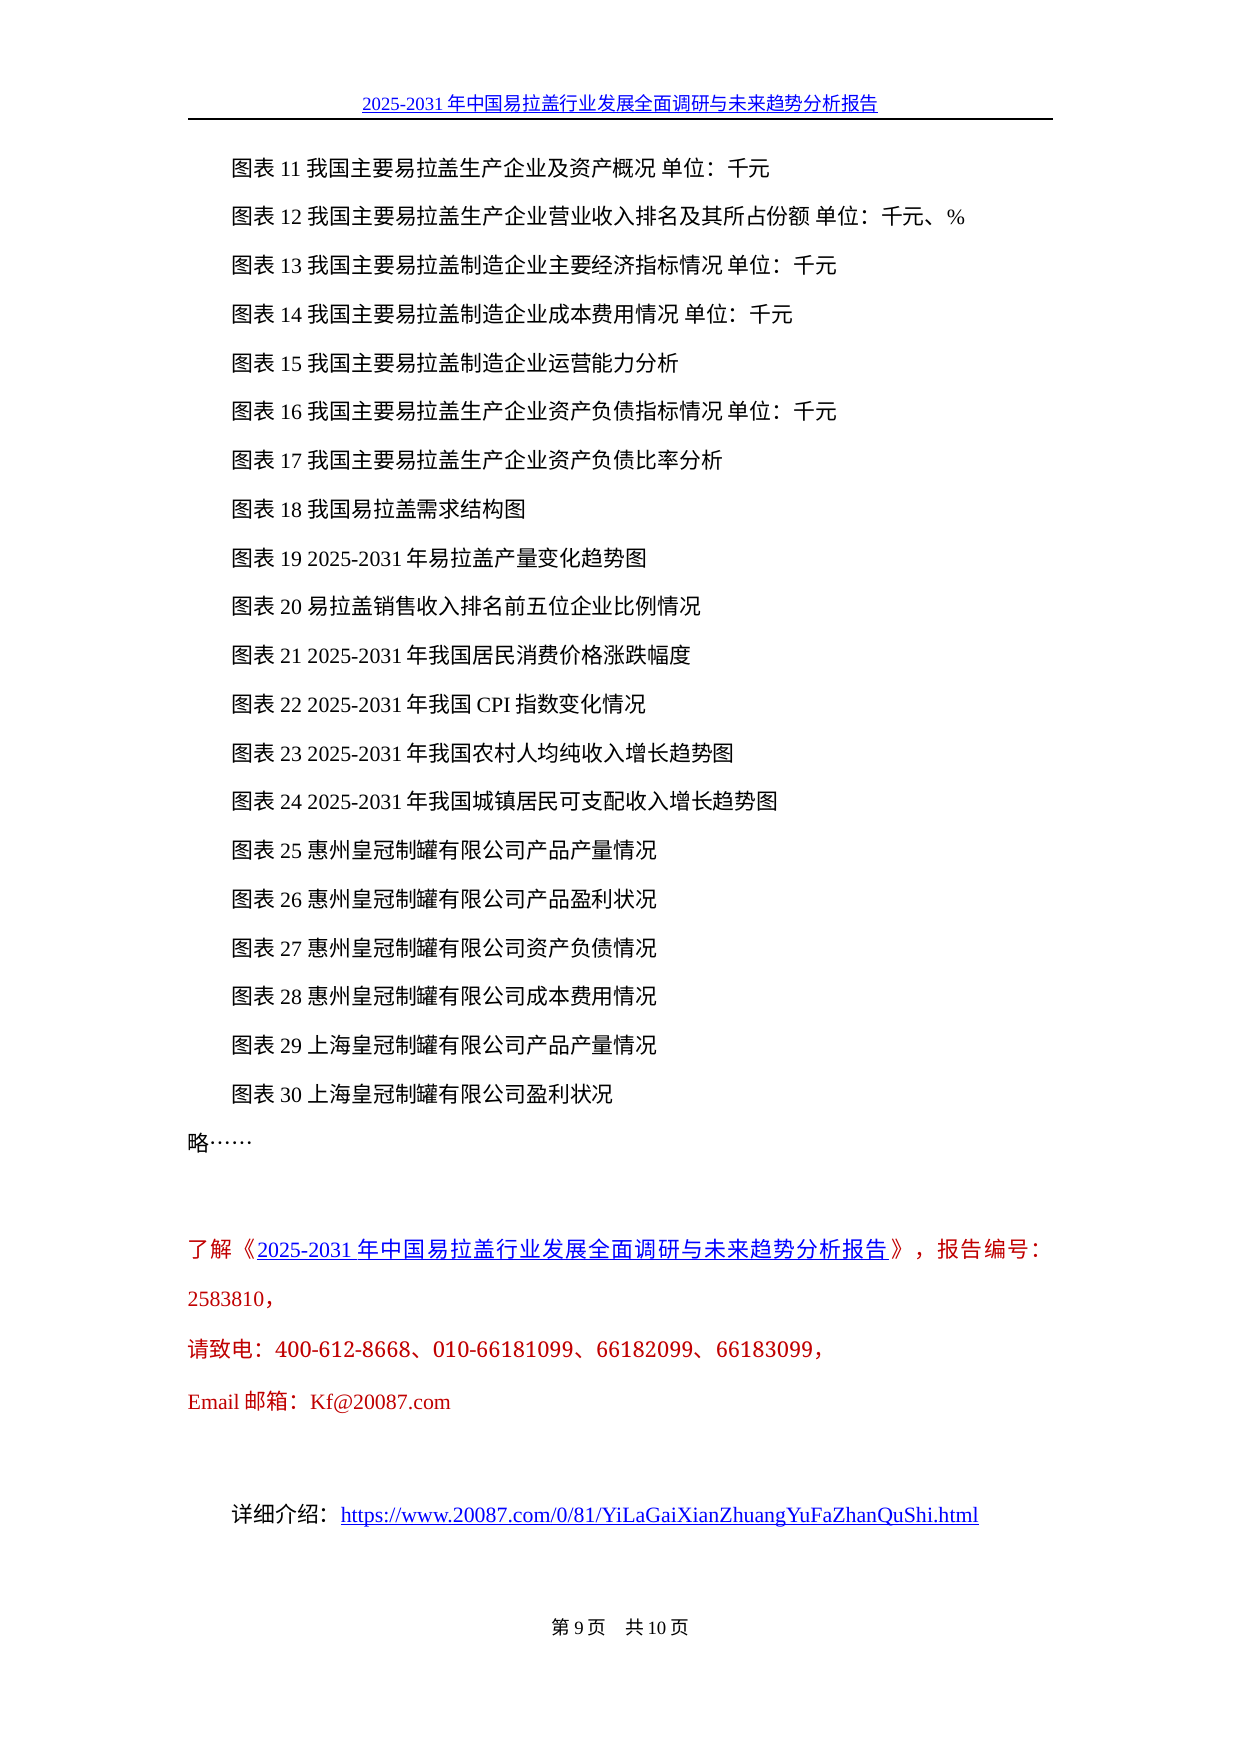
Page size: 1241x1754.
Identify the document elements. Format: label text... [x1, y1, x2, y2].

text Email邮箱：Kf@20087.com [187, 1383, 1053, 1416]
text 请致电：400-612-8668、010-66181099、66182099、66183099， [187, 1332, 1053, 1364]
text 了解《2025-2031年中国易拉盖行业发展全面调研与未来趋势分析报告》，报告编号：2583810， [187, 1232, 1053, 1313]
text 详细介绍：https://www.20087.com/0/81/YiLaGaiXianZhuangYuFaZhanQuShi.html [187, 1496, 1053, 1529]
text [187, 150, 1053, 1158]
